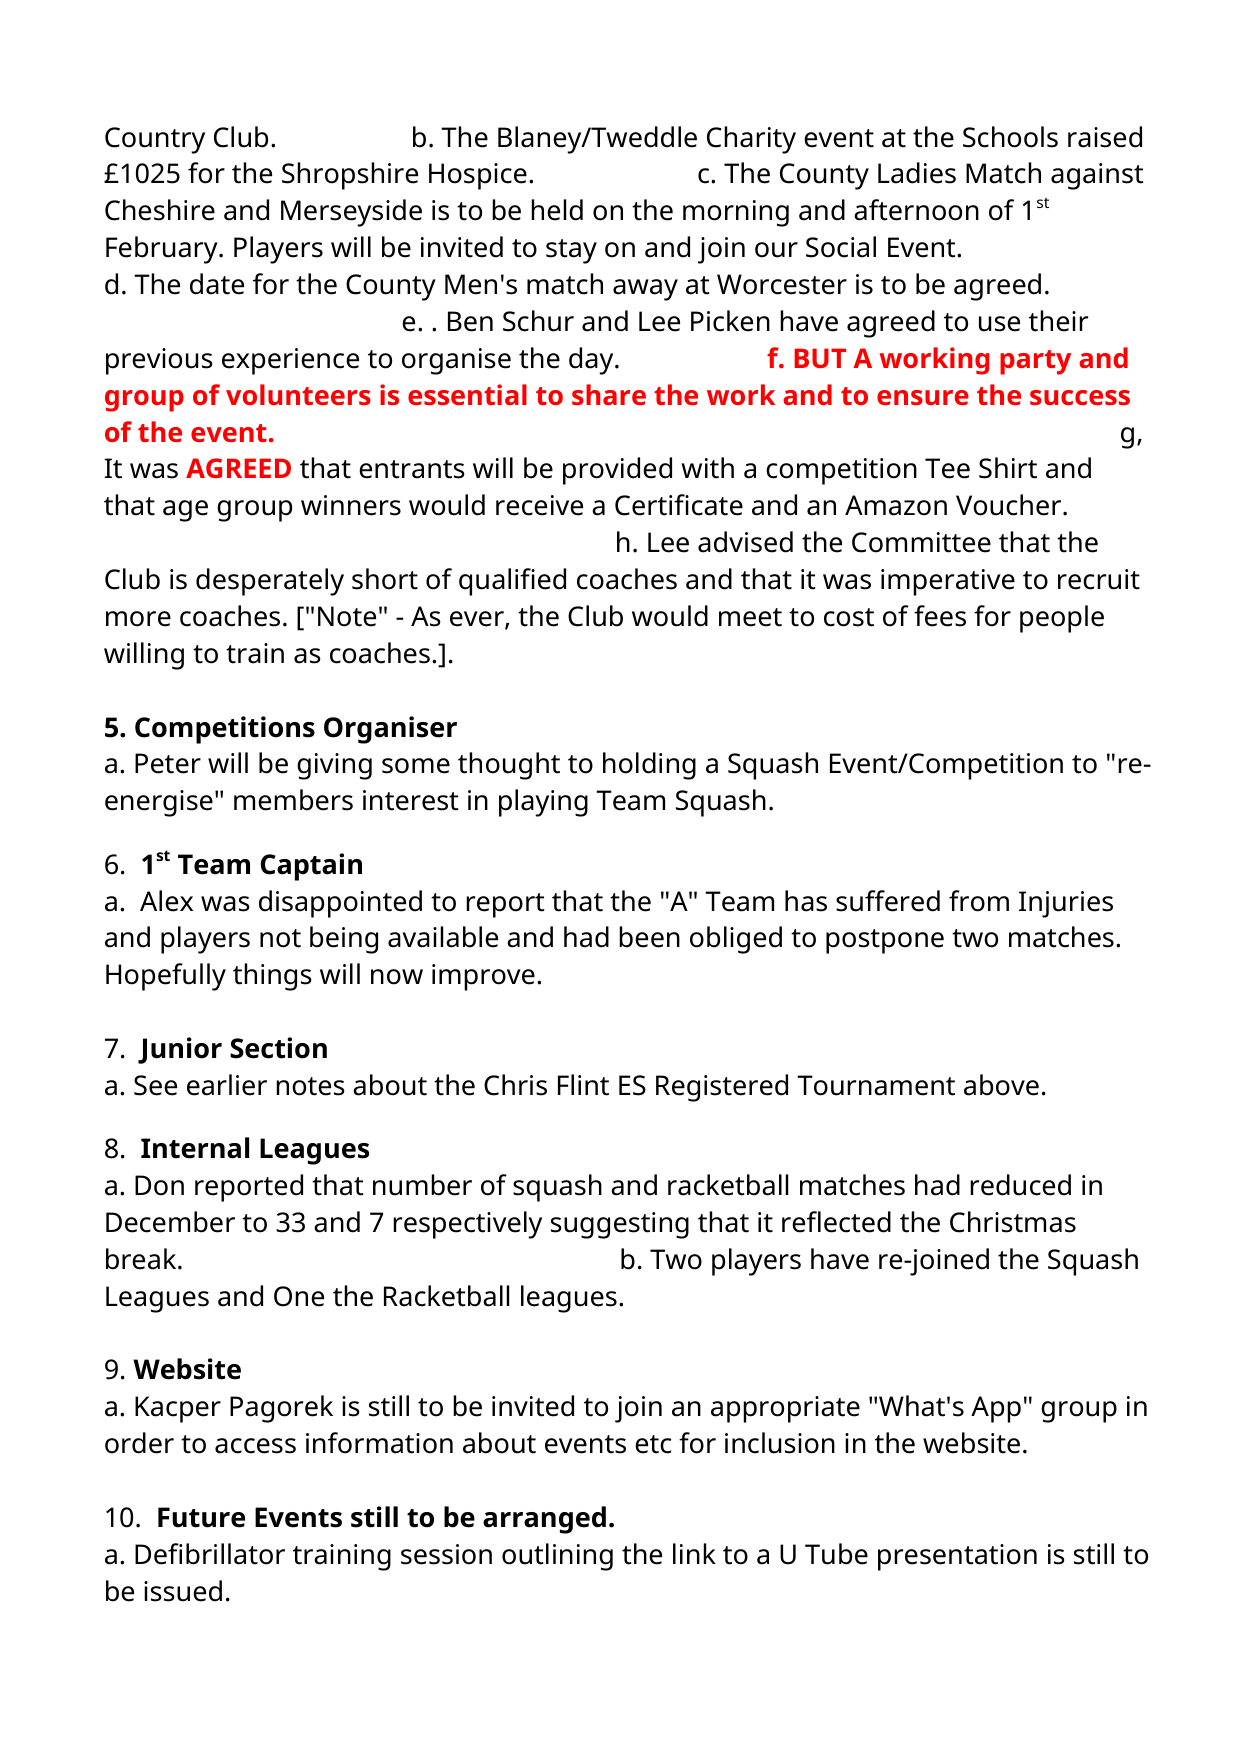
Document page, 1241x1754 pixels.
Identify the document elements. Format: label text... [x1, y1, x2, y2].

text 7. Junior Section a. See earlier notes about the Chris Flint ES Registered Tournament above. [103, 1029, 1152, 1103]
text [103, 118, 1152, 671]
text 10. Future Events still to be arranged. a. Defibrillator training session outlining the link to a U Tube presentation is still to be issued. [103, 1498, 1152, 1609]
text 8. Internal Leagues a. Don reported that number of squash and racketball matches had reduced in December to 33 and 7 respectively suggesting that it reflected the Christmas break. b. Two players have re-joined the Squash Leagues and One the Racketball leagues. [103, 1129, 1152, 1314]
text 9. Website a. Kacper Pagorek is still to be invited to join an appropriate "What's App" group in order to access information about events etc for inclusion in the website. [103, 1351, 1152, 1461]
text 6. 1st Team Captain a. Alex was disappointed to report that the "A" Team has suffered from Injuries and players not being available and had been obliged to postpone two matches. Hopefully things will now improve. [103, 845, 1152, 993]
text 5. Competitions Organiser a. Peter will be giving some thought to holding a Squash Event/Competition to "re-energise" members interest in playing Team Squash. [103, 708, 1181, 819]
